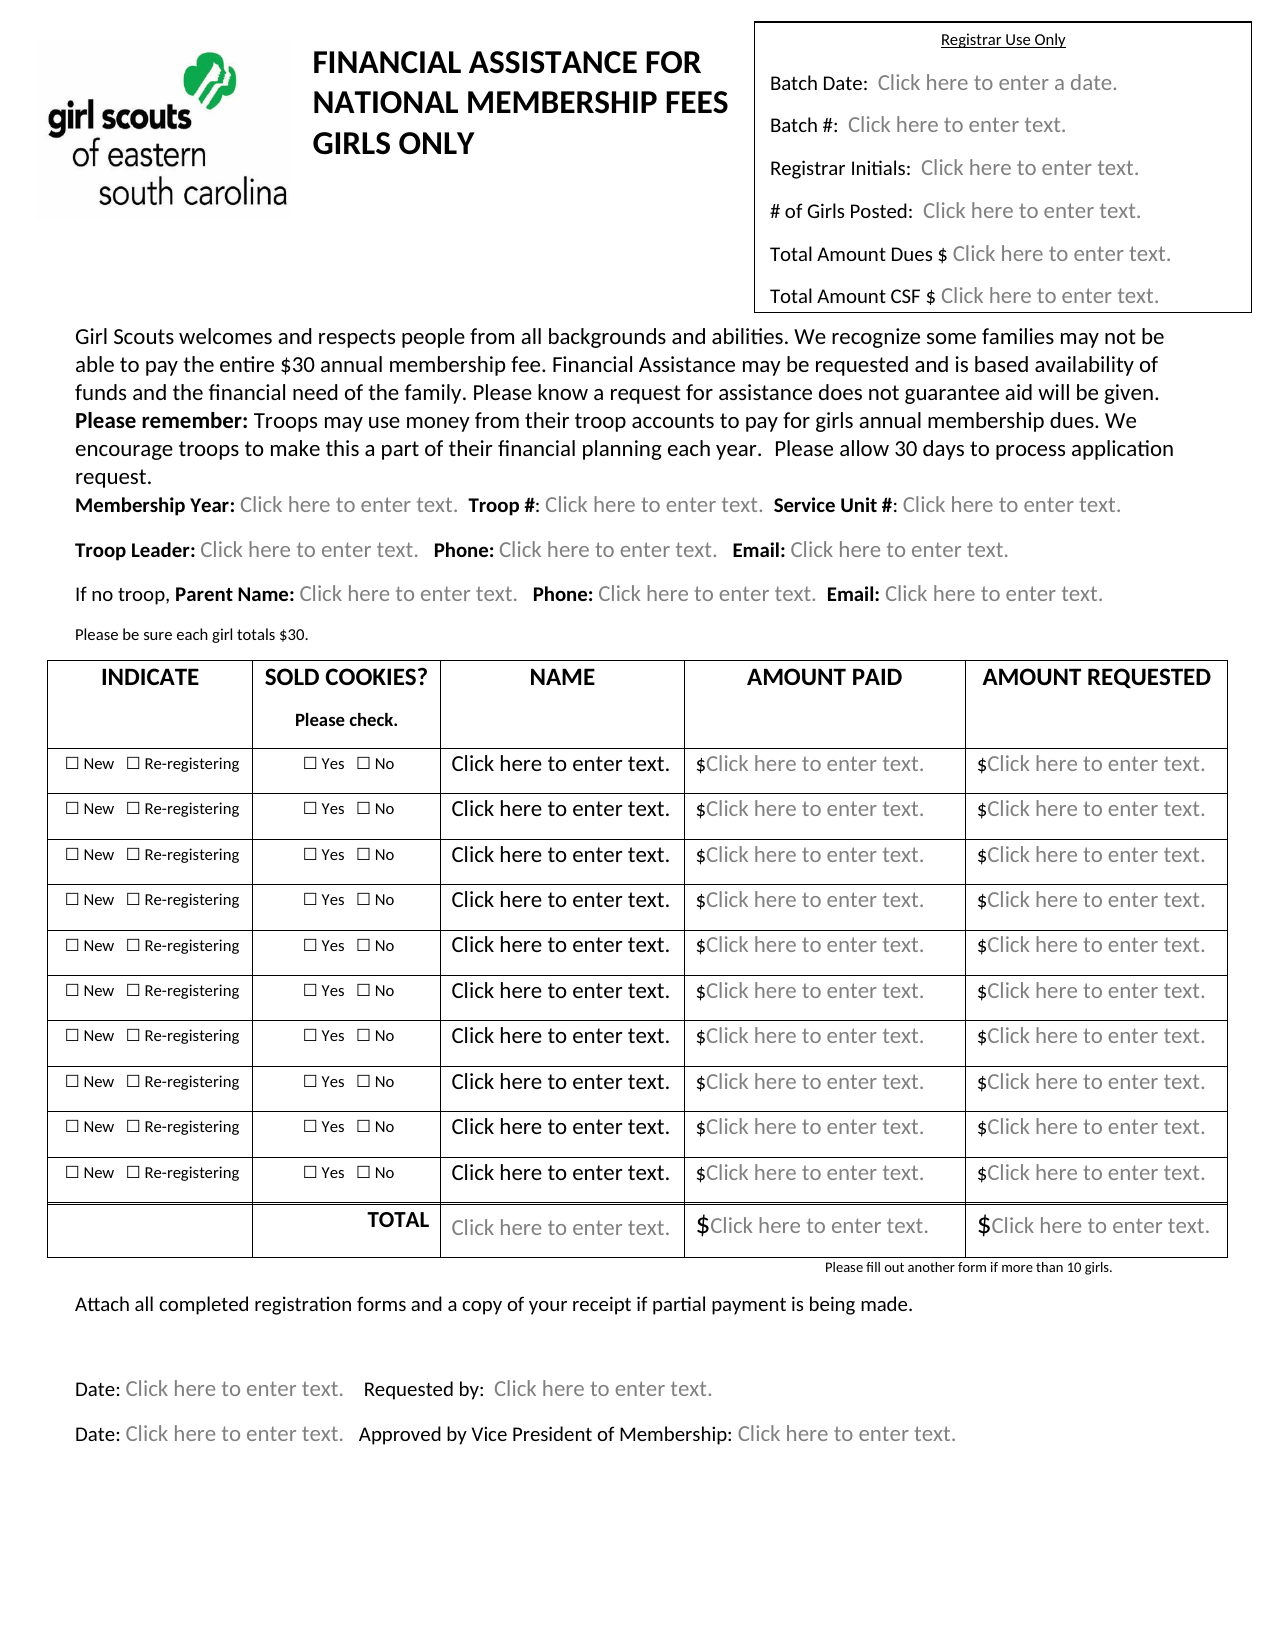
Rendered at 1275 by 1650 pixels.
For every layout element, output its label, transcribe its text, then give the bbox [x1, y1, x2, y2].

table_cell Yes No [253, 749, 440, 793]
text Please be sure each girl totals $30. [75, 624, 1200, 644]
picture [33, 40, 290, 219]
table_cell New Re-registering [48, 976, 252, 1020]
table_cell Yes No [253, 1021, 440, 1066]
table_cell New Re-registering [48, 1067, 252, 1111]
table_header AMOUNT REQUESTED [966, 661, 1227, 748]
table_header AMOUNT PAID [685, 661, 965, 748]
table_header SOLD COOKIES? Please check. [253, 661, 440, 748]
table_cell $ [966, 976, 1227, 1020]
table_cell $ [685, 931, 965, 975]
text If no troop, Parent Name: Phone: Email: [75, 579, 1200, 607]
table_cell $ [685, 885, 965, 929]
table_cell $ [966, 794, 1227, 839]
table_cell Yes No [253, 931, 440, 975]
table_cell $ [685, 1158, 965, 1202]
text Date: Requested by: [75, 1374, 1200, 1402]
text Troop Leader: Phone: Email: [75, 535, 1200, 563]
table_header [19, 41, 301, 280]
table_cell [441, 1205, 684, 1257]
table_cell New Re-registering [48, 1158, 252, 1202]
table_cell $ [966, 1205, 1227, 1257]
table_cell New Re-registering [48, 840, 252, 884]
table_cell $ [966, 1067, 1227, 1111]
table_header INDICATE [48, 661, 252, 748]
text Membership Year: Troop #: Service Unit #: [75, 490, 1200, 518]
table_cell $ [685, 1205, 965, 1257]
table_cell [48, 1205, 252, 1257]
table_cell New Re-registering [48, 1021, 252, 1066]
table_cell $ [685, 749, 965, 793]
table_cell Yes No [253, 976, 440, 1020]
text Date: Approved by Vice President of Membership: [75, 1419, 1200, 1447]
table_cell New Re-registering [48, 749, 252, 793]
text Attach all completed registration forms and a copy of your receipt if partial payment is being made. [75, 1291, 1200, 1316]
table_cell $ [966, 1158, 1227, 1202]
table_cell TOTAL [253, 1205, 440, 1257]
table_cell $ [685, 1067, 965, 1111]
table_cell $ [685, 1021, 965, 1066]
table_cell New Re-registering [48, 885, 252, 929]
text Girl Scouts welcomes and respects people from all backgrounds and abilities. We recognize some families may not be able to pay the entire $30 annual membership fee. Financial Assistance may be requested and is based availability of funds and the financial need of the family. Please know a request for assistance does not guarantee aid will be given. Please remember: Troops may use money from their troop accounts to pay for girls annual membership dues. We encourage troops to make this a part of their financial planning each year. Please allow 30 days to process application request. [75, 322, 1200, 490]
table_cell $ [966, 840, 1227, 884]
table_cell Yes No [253, 885, 440, 929]
table_cell $ [685, 976, 965, 1020]
table_header FINANCIAL ASSISTANCE FOR NATIONAL MEMBERSHIP FEES GIRLS ONLY [301, 41, 889, 280]
table_cell Yes No [253, 1067, 440, 1111]
table_cell $ [966, 885, 1227, 929]
table_header NAME [441, 661, 684, 748]
table_cell Yes No [253, 1112, 440, 1157]
table_cell $ [685, 794, 965, 839]
text Please fill out another form if more than 10 girls. [825, 1258, 1200, 1276]
table_cell $ [966, 749, 1227, 793]
table_cell $ [966, 1021, 1227, 1066]
table_cell $ [685, 1112, 965, 1157]
table_cell $ [966, 931, 1227, 975]
table_cell $ [966, 1112, 1227, 1157]
table_cell Yes No [253, 1158, 440, 1202]
table_cell New Re-registering [48, 1112, 252, 1157]
table_cell Yes No [253, 794, 440, 839]
table_cell New Re-registering [48, 931, 252, 975]
table_cell New Re-registering [48, 794, 252, 839]
table_cell Yes No [253, 840, 440, 884]
table_cell $ [685, 840, 965, 884]
